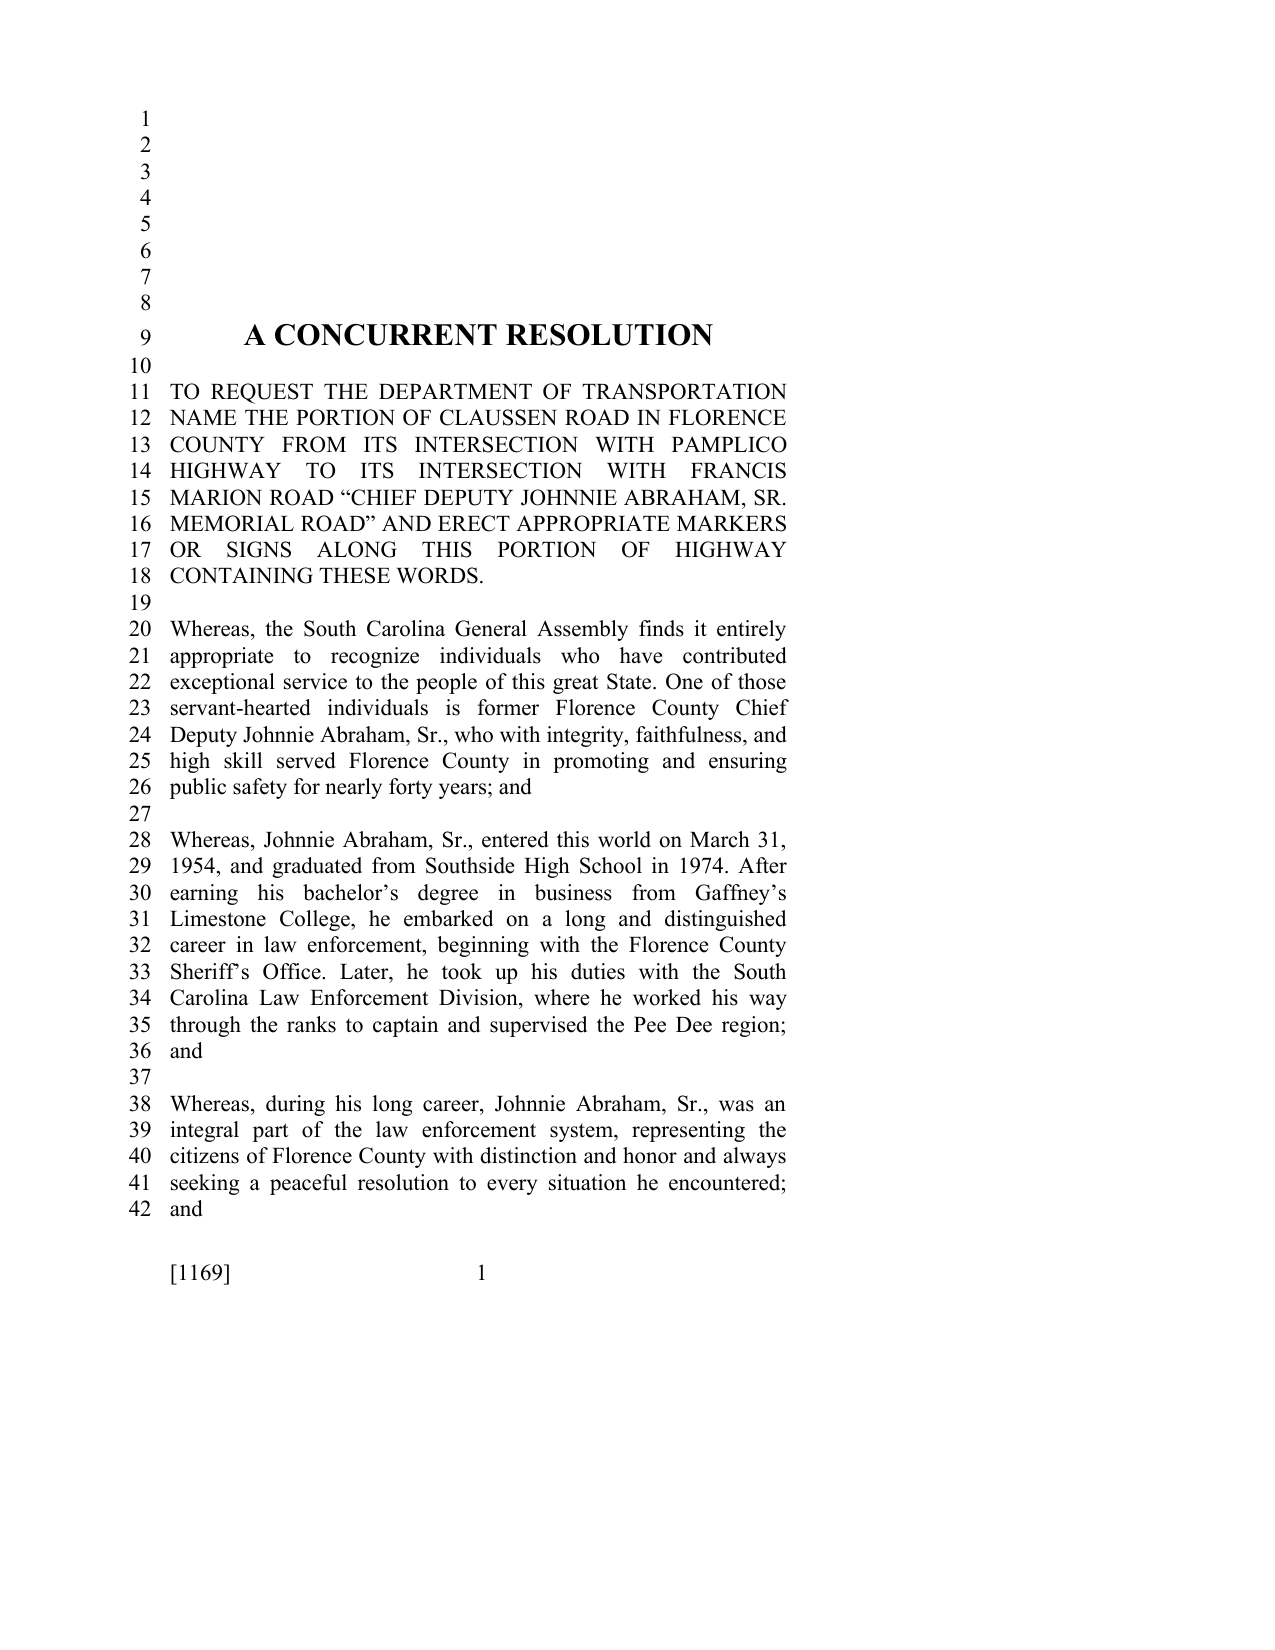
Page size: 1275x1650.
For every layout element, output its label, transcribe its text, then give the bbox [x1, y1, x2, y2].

text Whereas, during his long career, Johnnie Abraham, Sr., was an integral part of the law enforcement system, representing the citizens of Florence County with distinction and honor and always seeking a peaceful resolution to every situation he encountered; and [169, 1090, 787, 1221]
text TO REQUEST THE DEPARTMENT OF TRANSPORTATION NAME THE PORTION OF CLAUSSEN ROAD IN FLORENCE COUNTY FROM ITS INTERSECTION WITH PAMPLICO HIGHWAY TO ITS INTERSECTION WITH FRANCIS MARION ROAD “CHIEF DEPUTY JOHNNIE ABRAHAM, SR. MEMORIAL ROAD” AND ERECT APPROPRIATE MARKERS OR SIGNS ALONG THIS PORTION OF HIGHWAY CONTAINING THESE WORDS. [169, 378, 787, 589]
text A CONCURRENT RESOLUTION [169, 316, 787, 352]
text Whereas, the South Carolina General Assembly finds it entirely appropriate to recognize individuals who have contributed exceptional service to the people of this great State. One of those servant-hearted individuals is former Florence County Chief Deputy Johnnie Abraham, Sr., who with integrity, faithfulness, and high skill served Florence County in promoting and ensuring public safety for nearly forty years; and [169, 615, 787, 800]
text Whereas, Johnnie Abraham, Sr., entered this world on March 31, 1954, and graduated from Southside High School in 1974. After earning his bachelor’s degree in business from Gaffney’s Limestone College, he embarked on a long and distinguished career in law enforcement, beginning with the Florence County Sheriff’s Office. Later, he took up his duties with the South Carolina Law Enforcement Division, where he worked his way through the ranks to captain and supervised the Pee Dee region; and [169, 826, 787, 1063]
